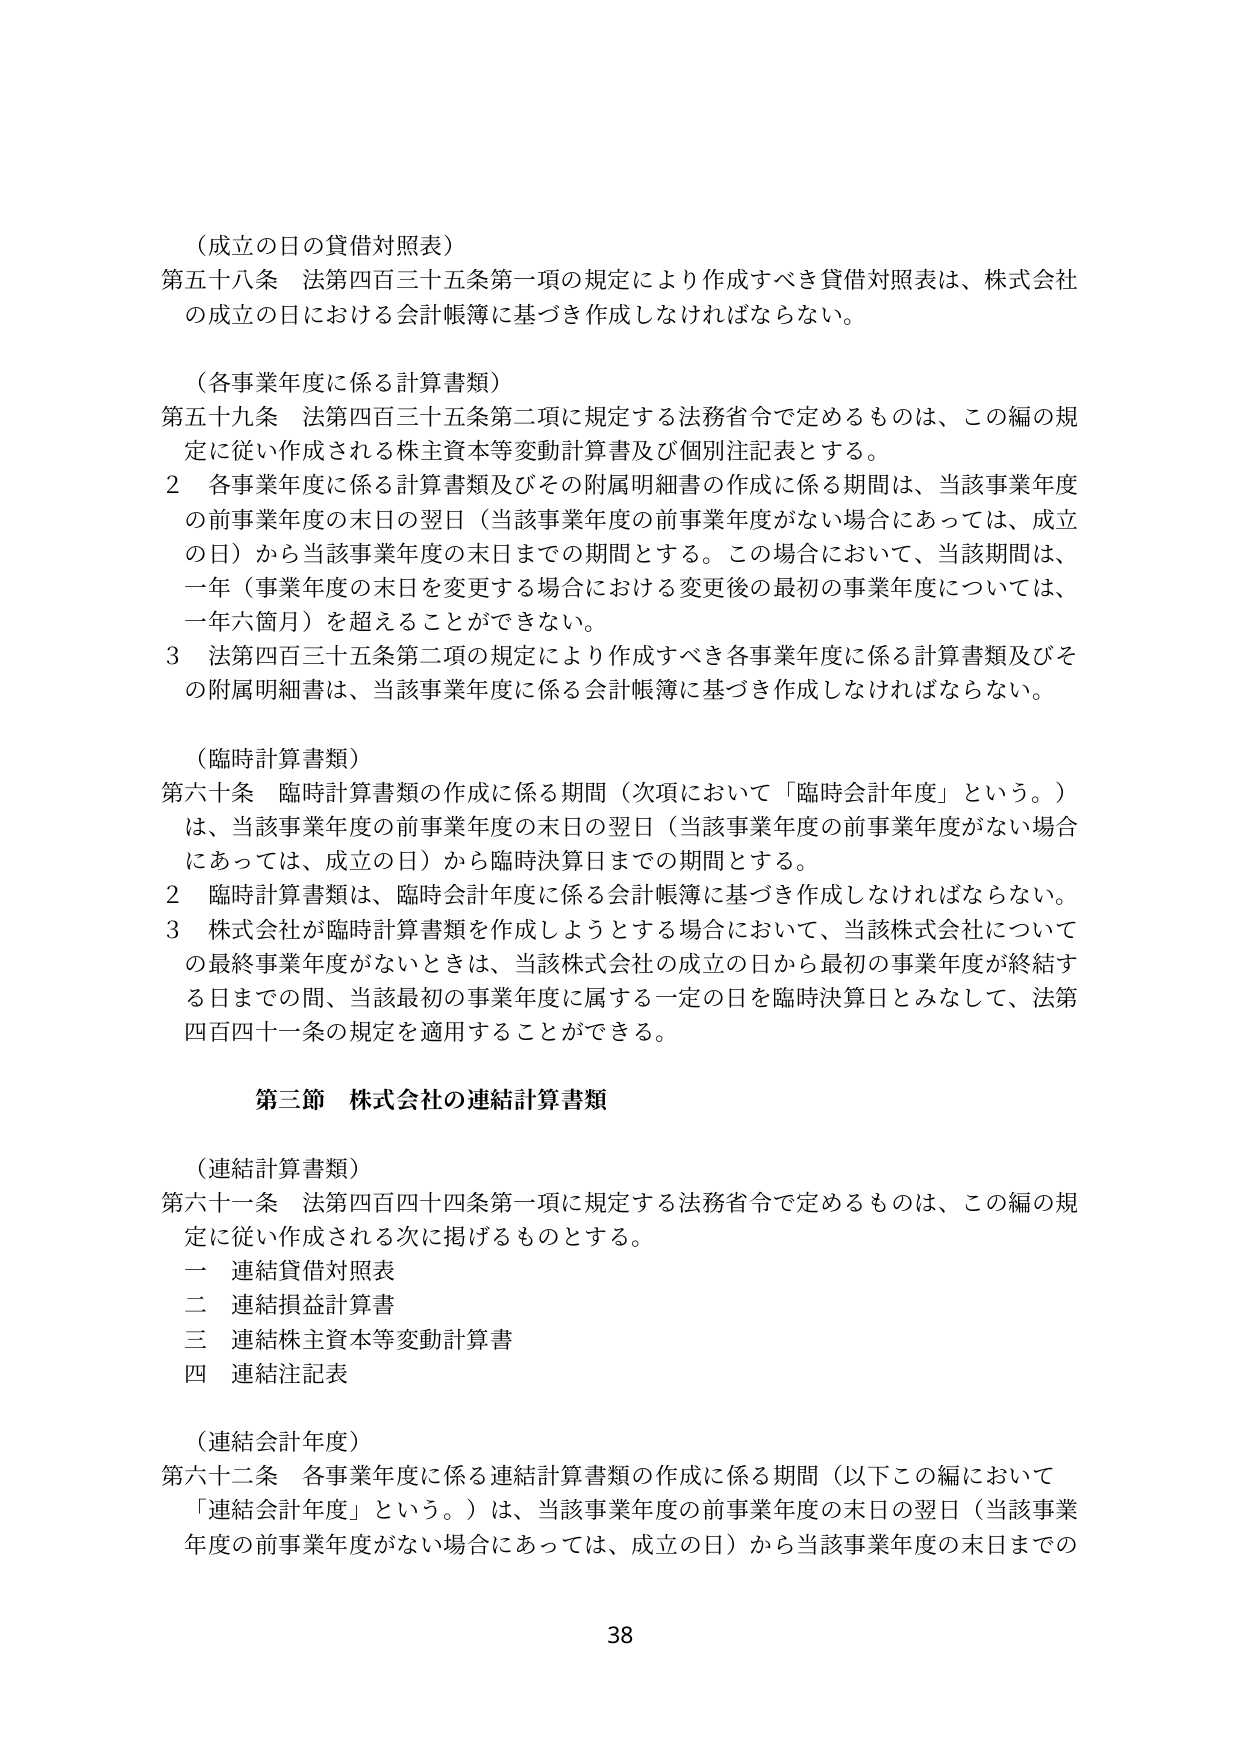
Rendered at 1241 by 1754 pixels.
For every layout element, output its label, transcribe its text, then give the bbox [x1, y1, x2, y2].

text ２ 各事業年度に係る計算書類及びその附属明細書の作成に係る期間は、当該事業年度の前事業年度の末日の翌日（当該事業年度の前事業年度がない場合にあっては、成立の日）から当該事業年度の末日までの期間とする。この場合において、当該期間は、一年（事業年度の末日を変更する場合における変更後の最初の事業年度については、一年六箇月）を超えることができない。 [161, 467, 1079, 638]
text 第六十一条 法第四百四十四条第一項に規定する法務省令で定めるものは、この編の規定に従い作成される次に掲げるものとする。 [161, 1184, 1079, 1253]
text （臨時計算書類） [184, 740, 1079, 774]
text ３ 株式会社が臨時計算書類を作成しようとする場合において、当該株式会社についての最終事業年度がないときは、当該株式会社の成立の日から最初の事業年度が終結する日までの間、当該最初の事業年度に属する一定の日を臨時決算日とみなして、法第四百四十一条の規定を適用することができる。 [161, 911, 1079, 1048]
text 第五十九条 法第四百三十五条第二項に規定する法務省令で定めるものは、この編の規定に従い作成される株主資本等変動計算書及び個別注記表とする。 [161, 399, 1079, 467]
text （成立の日の貸借対照表） [184, 228, 1079, 262]
text ３ 法第四百三十五条第二項の規定により作成すべき各事業年度に係る計算書類及びその附属明細書は、当該事業年度に係る会計帳簿に基づき作成しなければならない。 [161, 638, 1079, 706]
text 第五十八条 法第四百三十五条第一項の規定により作成すべき貸借対照表は、株式会社の成立の日における会計帳簿に基づき作成しなければならない。 [161, 262, 1079, 330]
text （連結計算書類） [184, 1150, 1079, 1184]
text 第六十条 臨時計算書類の作成に係る期間（次項において「臨時会計年度」という。）は、当該事業年度の前事業年度の末日の翌日（当該事業年度の前事業年度がない場合にあっては、成立の日）から臨時決算日までの期間とする。 [161, 774, 1079, 877]
text 二 連結損益計算書 [184, 1287, 1079, 1321]
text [161, 1458, 1079, 1560]
text 第三節 株式会社の連結計算書類 [253, 1082, 1079, 1116]
text （連結会計年度） [184, 1424, 1079, 1458]
text ２ 臨時計算書類は、臨時会計年度に係る会計帳簿に基づき作成しなければならない。 [161, 877, 1079, 911]
text 四 連結注記表 [184, 1355, 1079, 1389]
text （各事業年度に係る計算書類） [184, 364, 1079, 399]
text 三 連結株主資本等変動計算書 [184, 1321, 1079, 1355]
text 一 連結貸借対照表 [184, 1253, 1079, 1287]
